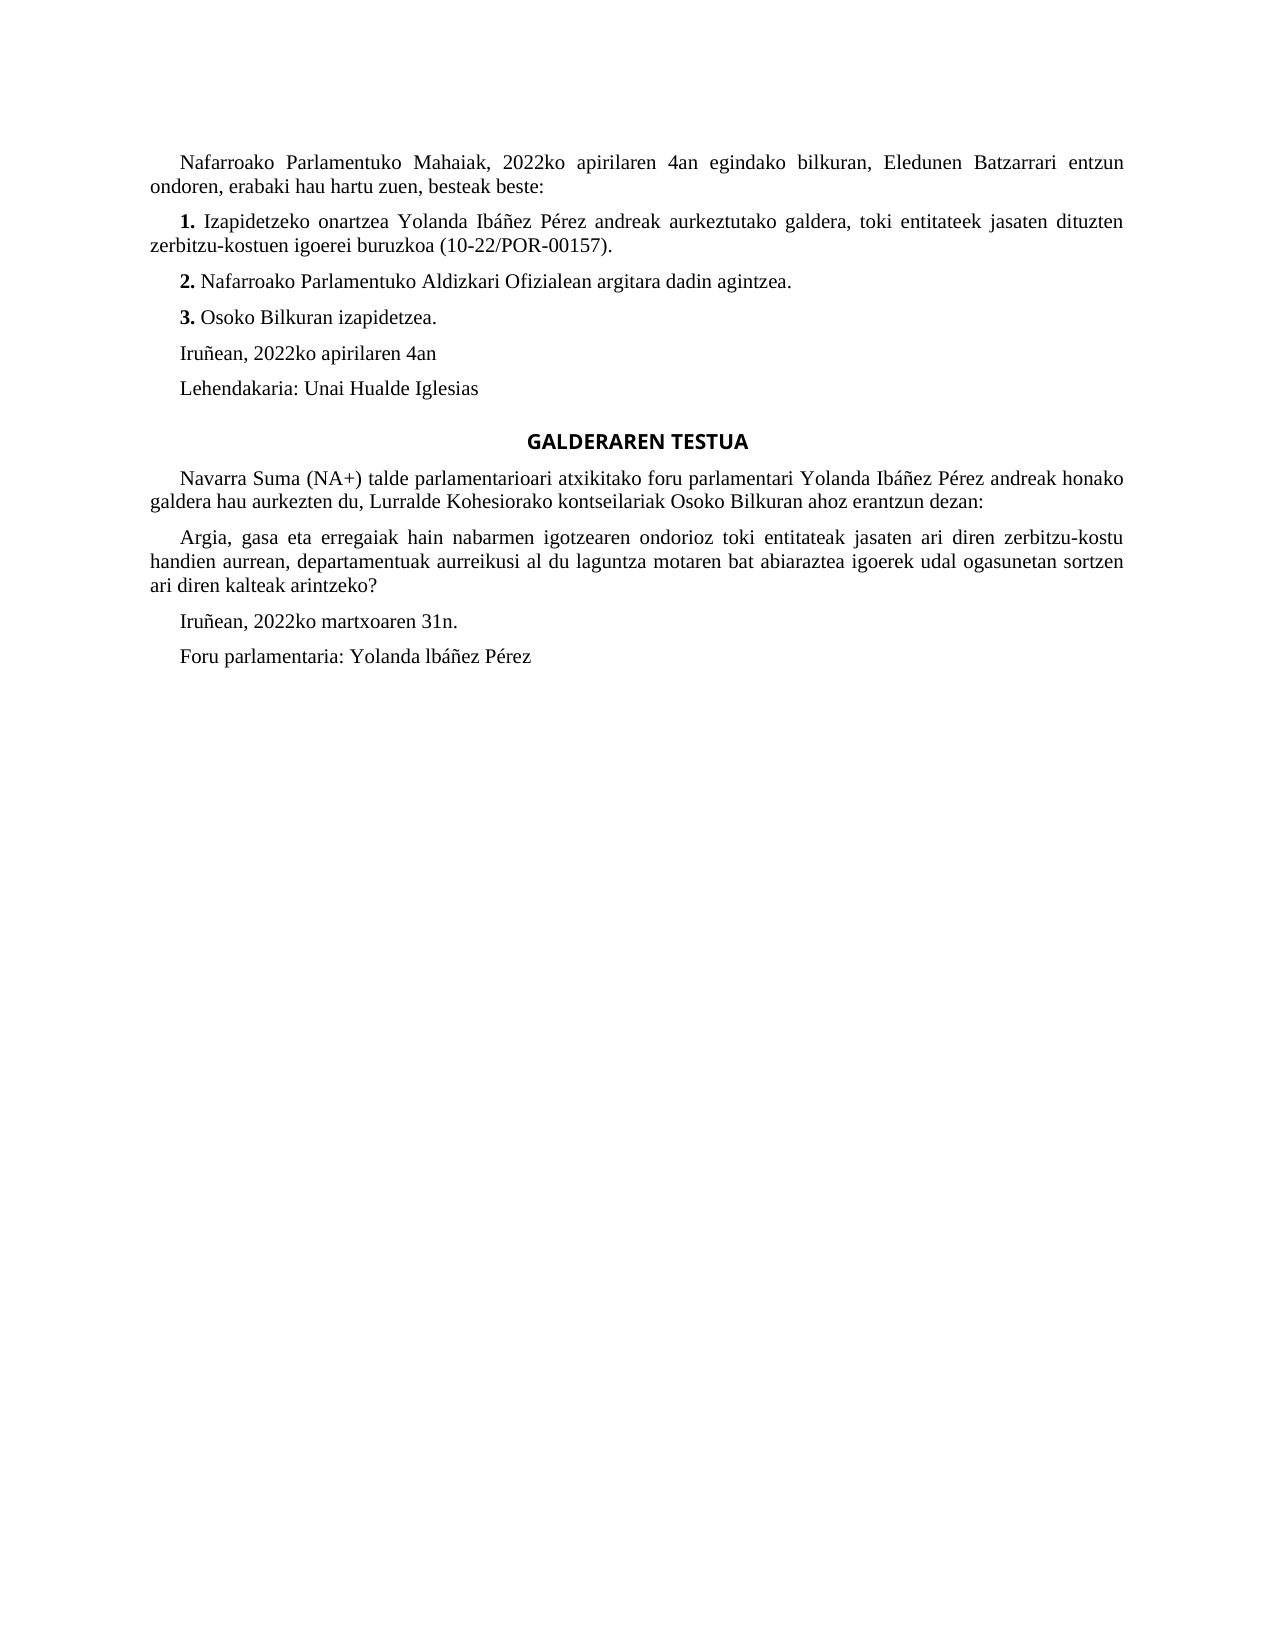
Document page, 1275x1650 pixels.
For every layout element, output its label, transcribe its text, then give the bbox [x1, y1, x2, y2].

text 3. Osoko Bilkuran izapidetzea. [150, 305, 1125, 329]
text Argia, gasa eta erregaiak hain nabarmen igotzearen ondorioz toki entitateak jasaten ari diren zerbitzu-kostu handien aurrean, departamentuak aurreikusi al du laguntza motaren bat abiaraztea igoerek udal ogasunetan sortzen ari diren kalteak arintzeko? [150, 525, 1125, 597]
text Foru parlamentaria: Yolanda lbáñez Pérez [150, 645, 1125, 669]
text 1. Izapidetzeko onartzea Yolanda Ibáñez Pérez andreak aurkeztutako galdera, toki entitateek jasaten dituzten zerbitzu-kostuen igoerei buruzkoa (10-22/POR-00157). [150, 210, 1125, 258]
text Nafarroako Parlamentuko Mahaiak, 2022ko apirilaren 4an egindako bilkuran, Eledunen Batzarrari entzun ondoren, erabaki hau hartu zuen, besteak beste: [150, 150, 1125, 198]
text 2. Nafarroako Parlamentuko Aldizkari Ofizialean argitara dadin agintzea. [150, 269, 1125, 293]
text Lehendakaria: Unai Hualde Iglesias [150, 377, 1125, 401]
text Navarra Suma (NA+) talde parlamentarioari atxikitako foru parlamentari Yolanda Ibáñez Pérez andreak honako galdera hau aurkezten du, Lurralde Kohesiorako kontseilariak Osoko Bilkuran ahoz erantzun dezan: [150, 466, 1125, 514]
text GALDERAREN TESTUA [150, 430, 1125, 454]
text Iruñean, 2022ko apirilaren 4an [150, 341, 1125, 365]
text Iruñean, 2022ko martxoaren 31n. [150, 609, 1125, 633]
